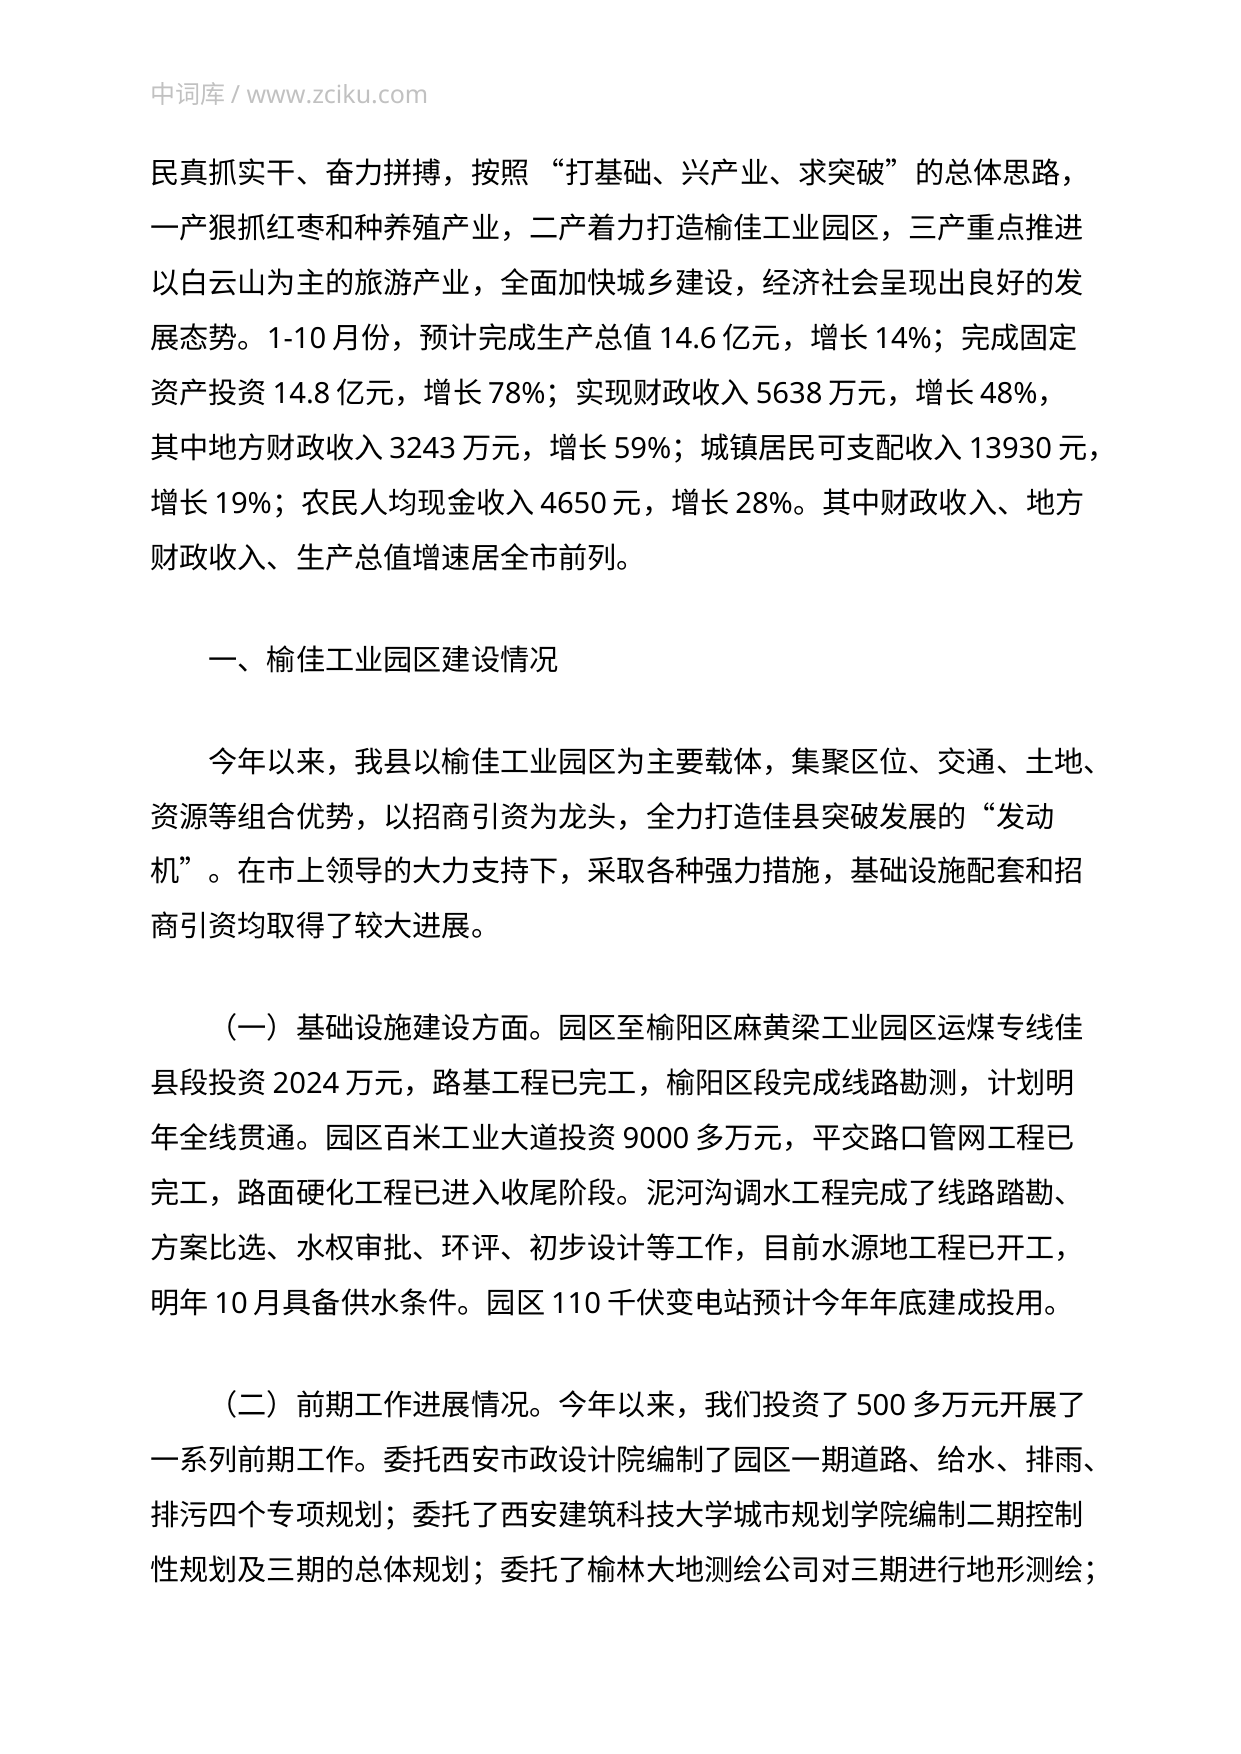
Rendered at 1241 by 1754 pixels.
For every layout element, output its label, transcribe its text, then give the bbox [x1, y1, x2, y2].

text （一）基础设施建设方面。园区至榆阳区麻黄梁工业园区运煤专线佳县段投资2024万元，路基工程已完工，榆阳区段完成线路勘测，计划明年全线贯通。园区百米工业大道投资9000多万元，平交路口管网工程已完工，路面硬化工程已进入收尾阶段。泥河沟调水工程完成了线路踏勘、方案比选、水权审批、环评、初步设计等工作，目前水源地工程已开工，明年10月具备供水条件。园区110千伏变电站预计今年年底建成投用。 [150, 1005, 1090, 1322]
text 今年以来，我县以榆佳工业园区为主要载体，集聚区位、交通、土地、资源等组合优势，以招商引资为龙头，全力打造佳县突破发展的“发动机”。在市上领导的大力支持下，采取各种强力措施，基础设施配套和招商引资均取得了较大进展。 [150, 738, 1090, 945]
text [150, 1381, 1090, 1588]
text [150, 150, 1090, 577]
text 一、榆佳工业园区建设情况 [150, 636, 1090, 679]
